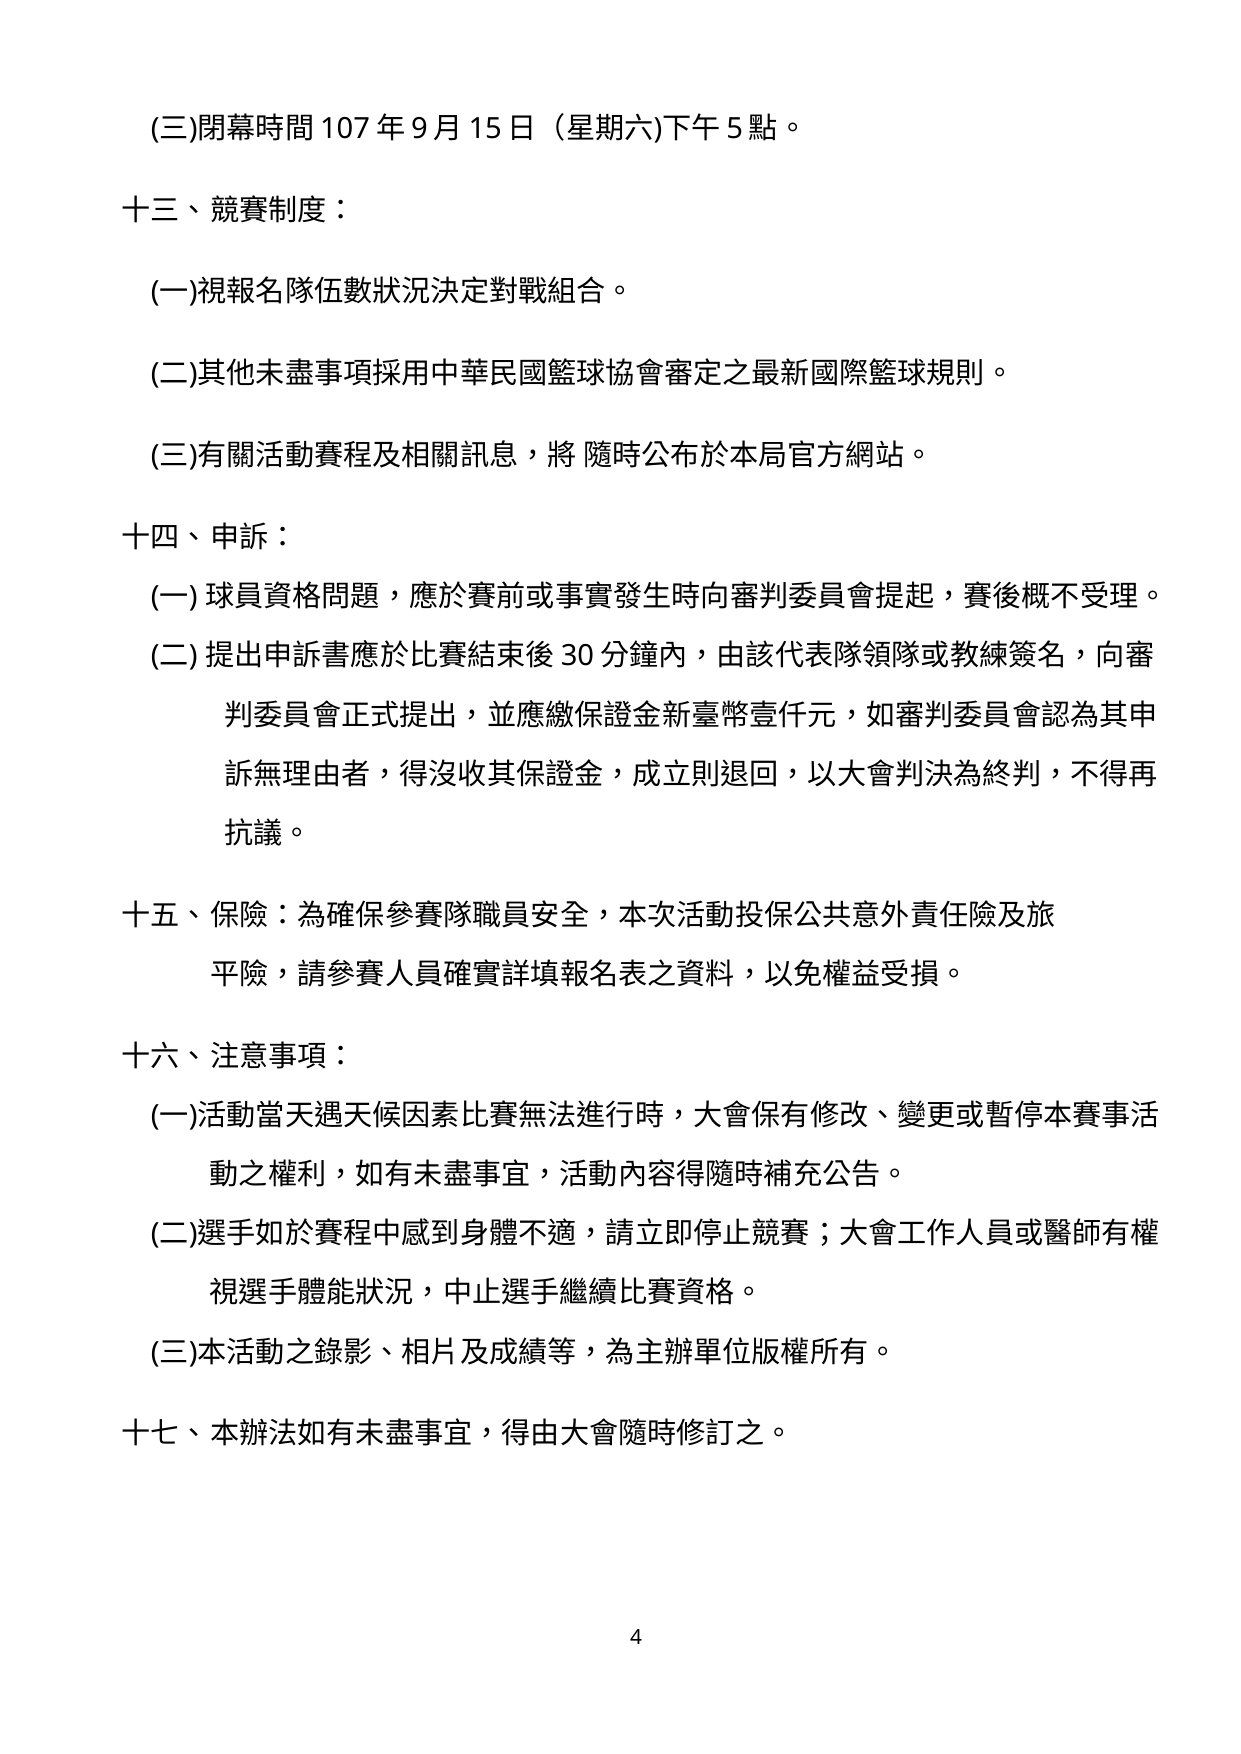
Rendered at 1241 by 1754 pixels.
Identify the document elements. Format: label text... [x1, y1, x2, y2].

text (二)其他未盡事項採用中華民國籃球協會審定之最新國際籃球規則。 [151, 350, 1127, 392]
text (二) 提出申訴書應於比賽結束後30分鐘內，由該代表隊領隊或教練簽名，向審判委員會正式提出，並應繳保證金新臺幣壹仟元，如審判委員會認為其申訴無理由者，得沒收其保證金，成立則退回，以大會判決為終判，不得再抗議。 [151, 632, 1165, 852]
text (三)有關活動賽程及相關訊息，將 隨時公布於本局官方網站。 [151, 432, 1127, 474]
list 競賽制度： [121, 186, 1127, 228]
list 注意事項： [121, 1032, 1127, 1074]
text (二)選手如於賽程中感到身體不適，請立即停止競賽；大會工作人員或醫師有權視選手體能狀況，中止選手繼續比賽資格。 [151, 1210, 1165, 1311]
list 保險：為確保參賽隊職員安全，本次活動投保公共意外責任險及旅 平險，請參賽人員確實詳填報名表之資料，以免權益受損。 [121, 891, 1127, 993]
text (三)閉幕時間107年9月15日（星期六)下午5點。 [151, 104, 1127, 147]
text (一)活動當天遇天候因素比賽無法進行時，大會保有修改、變更或暫停本賽事活動之權利，如有未盡事宜，活動內容得隨時補充公告。 [151, 1091, 1165, 1193]
text (一)視報名隊伍數狀況決定對戰組合。 [151, 268, 1127, 310]
text (一) 球員資格問題，應於賽前或事實發生時向審判委員會提起，賽後概不受理。 [151, 573, 1165, 615]
list 申訴： [121, 513, 1127, 556]
text (三)本活動之錄影、相片及成績等，為主辦單位版權所有。 [151, 1328, 1165, 1371]
list 本辦法如有未盡事宜，得由大會隨時修訂之。 [121, 1410, 1127, 1452]
